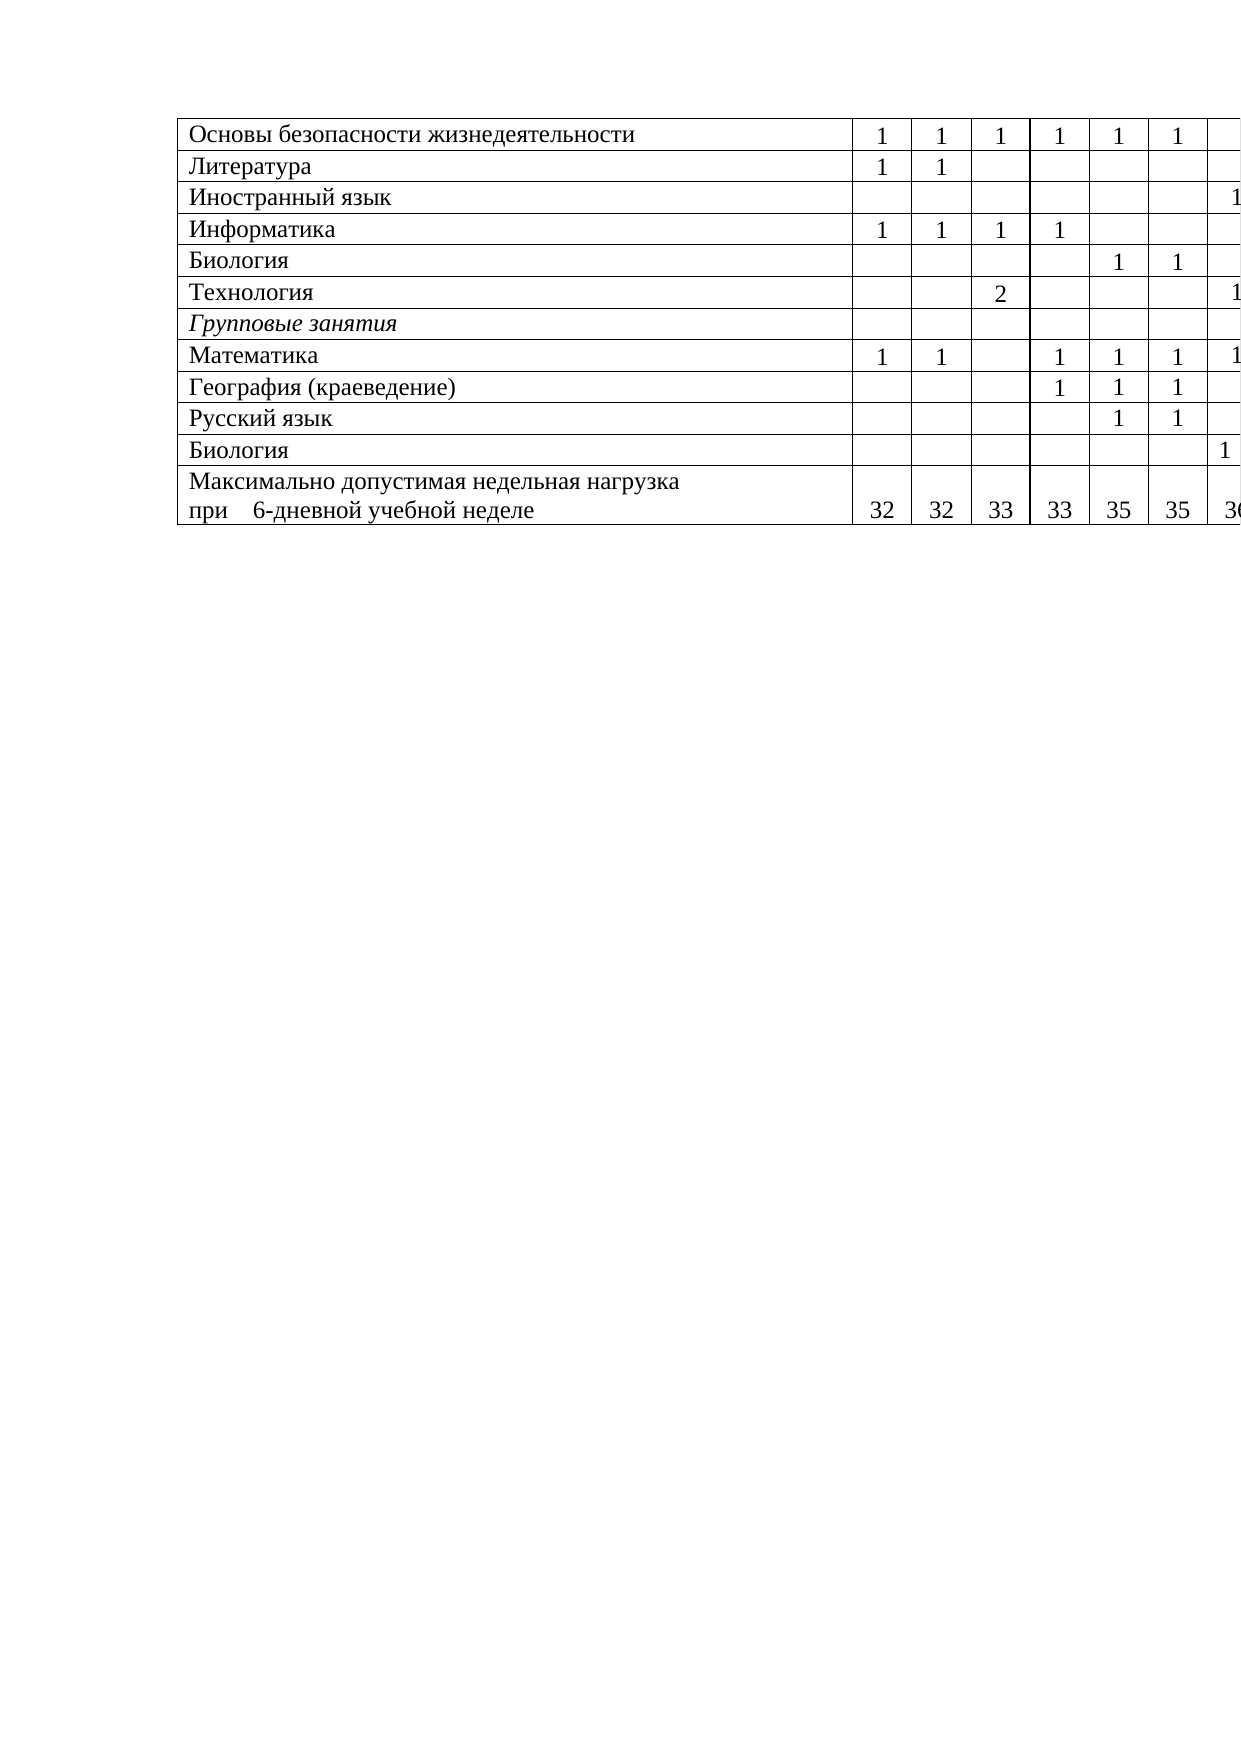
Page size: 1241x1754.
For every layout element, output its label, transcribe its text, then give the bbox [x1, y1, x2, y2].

table_cell [1149, 182, 1207, 213]
table_cell Основы безопасности жизнедеятельности [178, 119, 852, 150]
table_cell [1149, 309, 1207, 339]
table_cell [1208, 372, 1240, 402]
table_cell Технология [178, 277, 852, 307]
table_cell [912, 403, 971, 434]
table_cell [912, 277, 971, 307]
table_cell 1 [1208, 435, 1240, 465]
table_cell 1 [1149, 245, 1207, 276]
table_cell [1149, 214, 1207, 244]
table_cell [1031, 151, 1089, 181]
table_cell [1031, 403, 1089, 434]
table_cell [972, 182, 1029, 213]
table_cell 1 [912, 340, 971, 371]
table_cell [972, 245, 1029, 276]
table_cell [1149, 277, 1207, 307]
table_cell 1 [912, 214, 971, 244]
table_cell 2 [972, 277, 1029, 307]
table_cell [972, 435, 1029, 465]
table_cell Математика [178, 340, 852, 371]
table_cell Биология [178, 245, 852, 276]
table_cell [972, 309, 1029, 339]
table_cell Литература [178, 151, 852, 181]
table_cell [1208, 245, 1240, 276]
table_cell 33 [972, 466, 1029, 524]
table_cell [853, 277, 911, 307]
table_cell [1090, 151, 1148, 181]
table_cell [912, 309, 971, 339]
table_cell 1 [1208, 277, 1240, 307]
table_cell [1031, 309, 1089, 339]
table_cell [853, 435, 911, 465]
table_cell 1 [1031, 214, 1089, 244]
table_cell [912, 245, 971, 276]
table_cell [972, 372, 1029, 402]
table_cell 1 [1208, 340, 1240, 371]
table_cell [1090, 309, 1148, 339]
table_cell Максимально допустимая недельная нагрузка при 6-дневной учебной неделе [178, 466, 852, 524]
table_cell [853, 182, 911, 213]
table_cell [1208, 151, 1240, 181]
table_cell [1031, 277, 1089, 307]
table_cell 1 [1149, 119, 1207, 150]
table_cell [853, 372, 911, 402]
table_cell [1031, 182, 1089, 213]
table_cell 1 [1031, 119, 1089, 150]
table_cell 1 [853, 119, 911, 150]
table_cell 1 [1149, 372, 1207, 402]
table_cell Иностранный язык [178, 182, 852, 213]
table_cell [853, 309, 911, 339]
table_cell 1 [1090, 119, 1148, 150]
table_cell [1090, 182, 1148, 213]
table_cell Групповые занятия [178, 309, 852, 339]
table_cell [1090, 214, 1148, 244]
table_cell 1 [1090, 403, 1148, 434]
table_cell [1090, 435, 1148, 465]
table_cell 1 [1031, 340, 1089, 371]
table_cell 1 [853, 151, 911, 181]
table_cell 35 [1149, 466, 1207, 524]
table_cell 35 [1090, 466, 1148, 524]
table_cell 32 [912, 466, 971, 524]
table_cell 1 [912, 151, 971, 181]
table_cell 1 [1031, 372, 1089, 402]
table_cell [972, 340, 1029, 371]
table_cell 1 [853, 340, 911, 371]
table_cell [972, 403, 1029, 434]
table_cell География (краеведение) [178, 372, 852, 402]
table_cell [853, 245, 911, 276]
table_cell [1031, 435, 1089, 465]
table_cell 1 [853, 214, 911, 244]
table_cell [853, 403, 911, 434]
table_cell 1 [1090, 340, 1148, 371]
table_cell [1208, 309, 1240, 339]
table_cell 1 [972, 119, 1029, 150]
table_cell 36 [1208, 466, 1240, 524]
table_cell [912, 372, 971, 402]
table_cell 32 [853, 466, 911, 524]
table_cell 1 [1149, 403, 1207, 434]
table_cell 1 [912, 119, 971, 150]
table_cell 33 [1031, 466, 1089, 524]
table_cell [1090, 277, 1148, 307]
table_cell Информатика [178, 214, 852, 244]
table_cell Биология [178, 435, 852, 465]
table_cell [972, 151, 1029, 181]
table_cell [1208, 403, 1240, 434]
table_cell 1 [1208, 182, 1240, 213]
table_cell [912, 182, 971, 213]
table_cell [1031, 245, 1089, 276]
table_cell Русский язык [178, 403, 852, 434]
table_cell 1 [1090, 372, 1148, 402]
table_cell 1 [1090, 245, 1148, 276]
table_cell [1149, 435, 1207, 465]
table_cell [1149, 151, 1207, 181]
table_cell 1 [1149, 340, 1207, 371]
table_cell 1 [972, 214, 1029, 244]
table_cell [1208, 119, 1240, 150]
table_cell [912, 435, 971, 465]
table_cell [1208, 214, 1240, 244]
